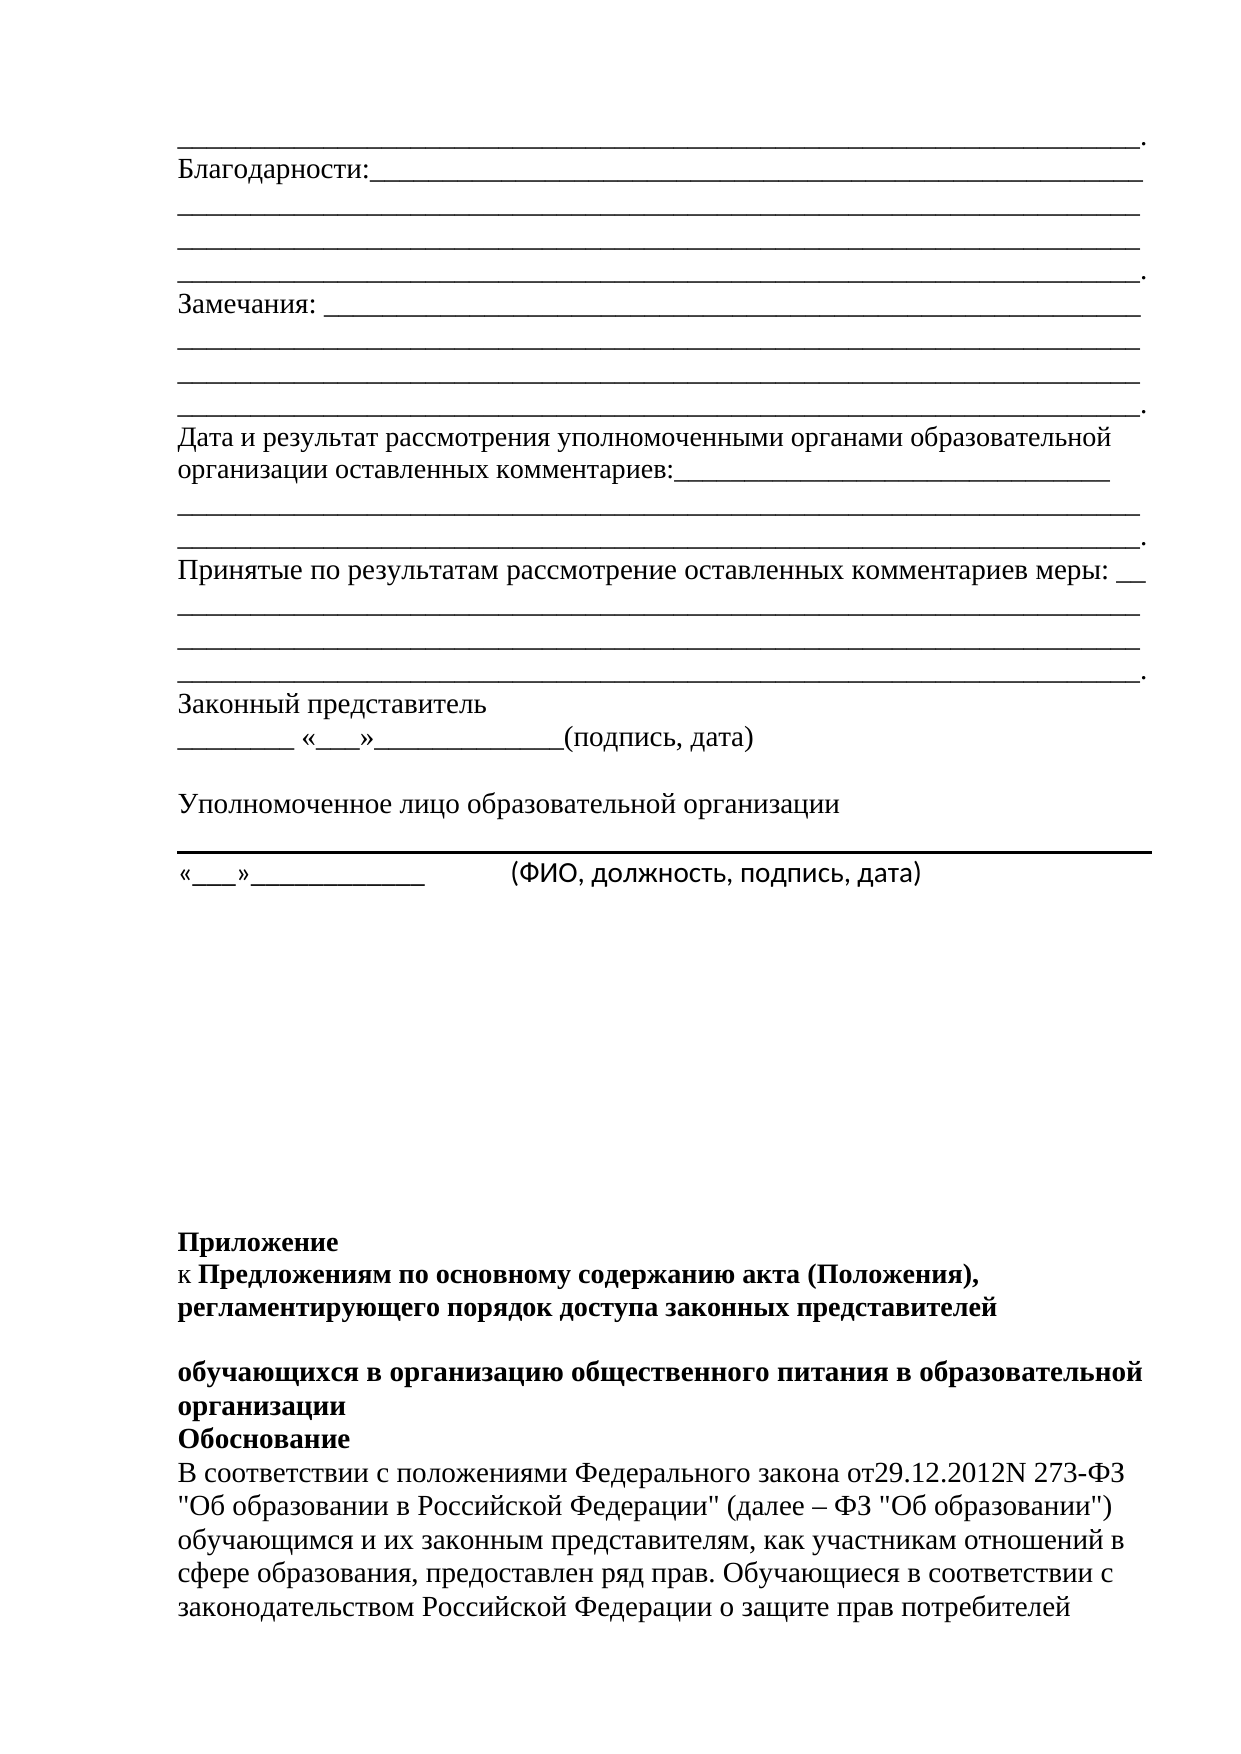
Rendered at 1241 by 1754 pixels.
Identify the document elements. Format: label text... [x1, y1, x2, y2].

text Дата и результат рассмотрения уполномоченными органами образовательной организации оставленных комментариев:_______________________________ [177, 420, 1152, 485]
text Законный представитель [177, 686, 1152, 719]
text ________ «___»_____________(подпись, дата) [177, 719, 1152, 753]
text __________________________________________________________________ [177, 353, 1152, 386]
text __________________________________________________________________. [177, 252, 1152, 286]
text Приложение [177, 1225, 1152, 1257]
text __________________________________________________________________. [177, 386, 1152, 420]
text __________________________________________________________________ [177, 619, 1152, 652]
text обучающихся в организацию общественного питания в образовательной организации [177, 1354, 1152, 1421]
text Принятые по результатам рассмотрение оставленных комментариев меры: __ [177, 552, 1152, 585]
text __________________________________________________________________ [177, 319, 1152, 353]
text к Предложениям по основному содержанию акта (Положения), регламентирующего порядок доступа законных представителей [177, 1257, 1152, 1322]
text Замечания: ________________________________________________________ [177, 286, 1152, 319]
text __________________________________________________________________. [177, 118, 1152, 152]
text Благодарности:_____________________________________________________ [177, 152, 1152, 185]
text __________________________________________________________________ [177, 219, 1152, 252]
text Уполномоченное лицо образовательной организации [177, 787, 1152, 820]
text «___»____________ (ФИО, должность, подпись, дата) [177, 854, 1152, 890]
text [177, 1455, 1152, 1623]
text __________________________________________________________________. [177, 518, 1152, 552]
text __________________________________________________________________. [177, 652, 1152, 686]
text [177, 185, 1152, 219]
text __________________________________________________________________ [177, 585, 1152, 619]
text Обоснование [177, 1421, 1152, 1455]
text __________________________________________________________________ [177, 485, 1152, 518]
